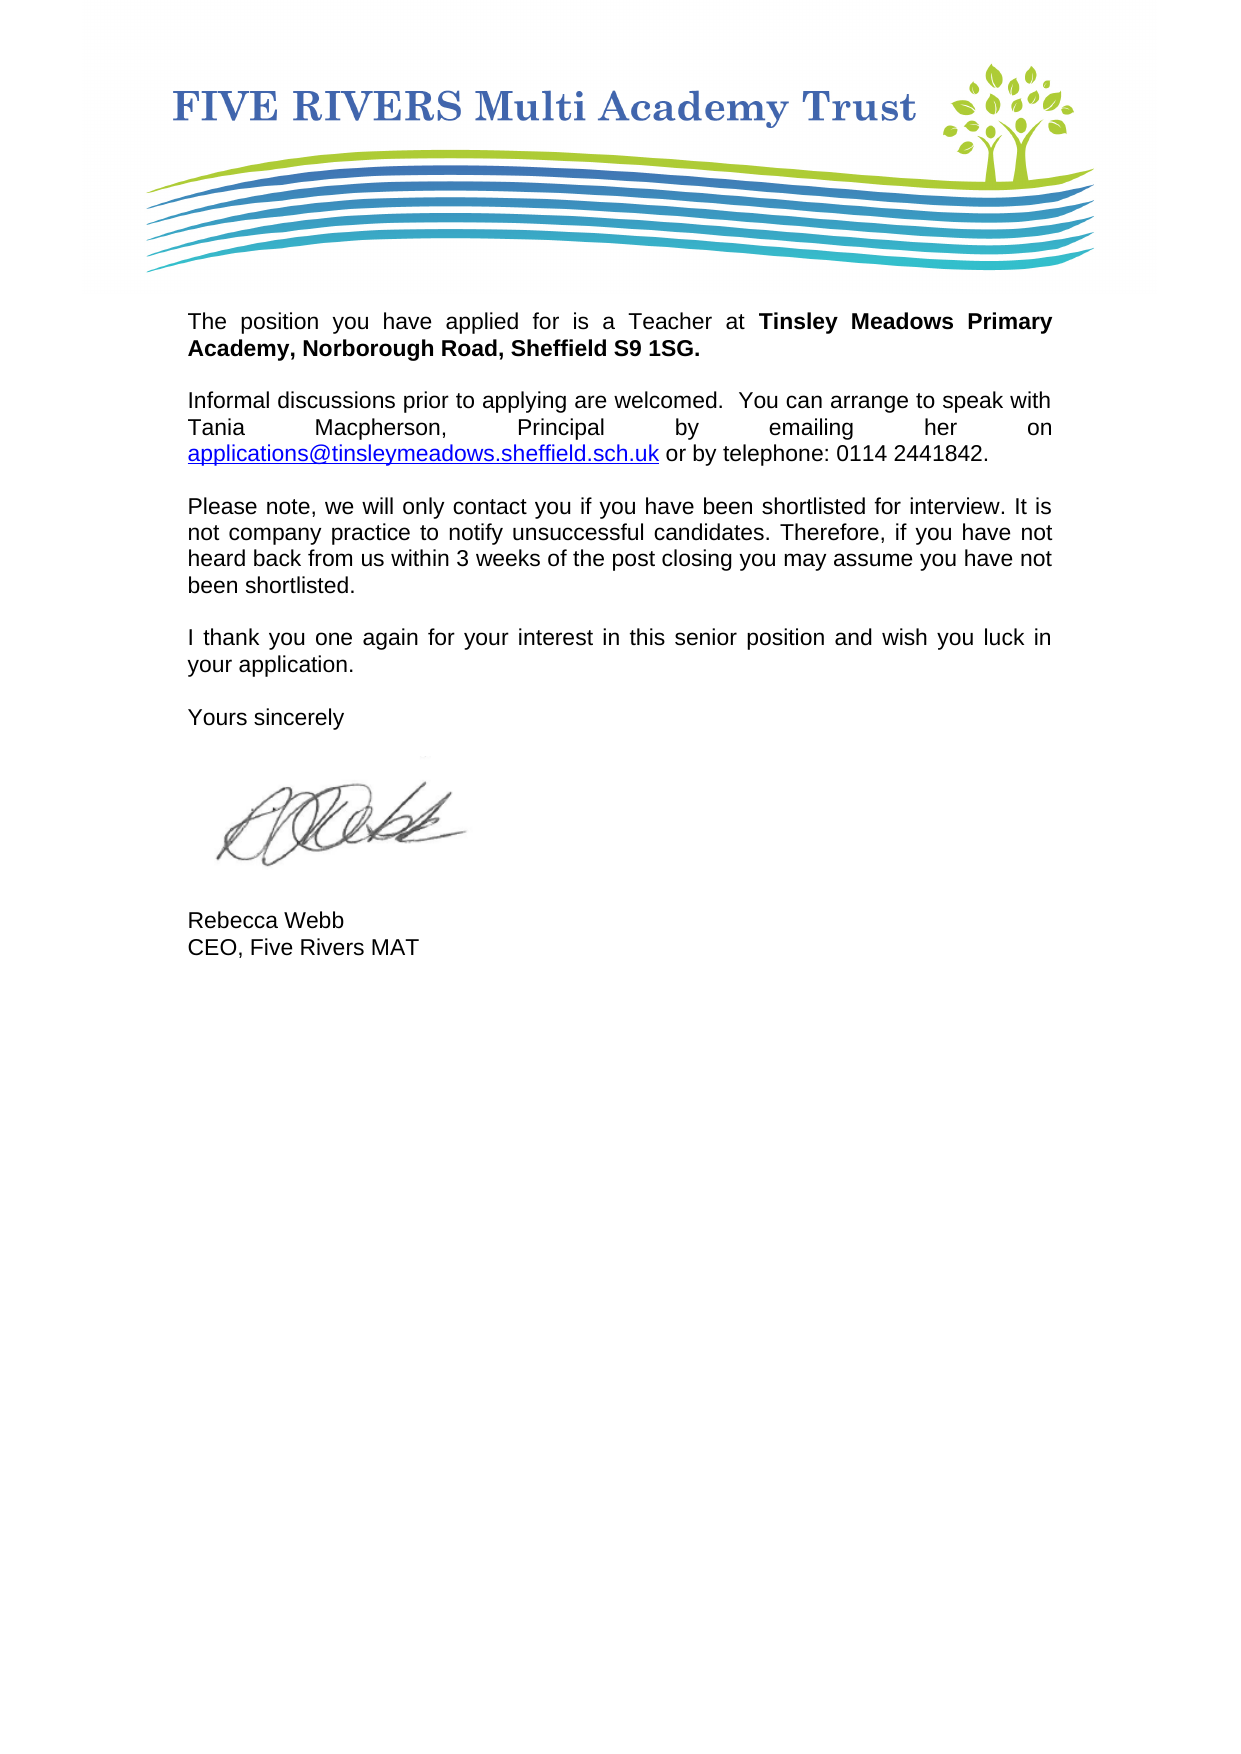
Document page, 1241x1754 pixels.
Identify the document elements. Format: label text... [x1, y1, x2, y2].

text I thank you one again for your interest in this senior position and wish you luck in your application. [187, 624, 1053, 677]
text Please note, we will only contact you if you have been shortlisted for interview. It is not company practice to notify unsuccessful candidates. Therefore, if you have not heard back from us within 3 weeks of the post closing you may assume you have not been shortlisted. [187, 493, 1053, 598]
picture [81, 0, 1157, 294]
text Informal discussions prior to applying are welcomed. You can arrange to speak with Tania Macpherson, Principal by emailing her on applications@tinsleymeadows.sheffield.sch.uk or by telephone: 0114 2441842. [187, 387, 1053, 466]
text Rebecca Webb [187, 907, 1053, 934]
text The position you have applied for is a Teacher at Tinsley Meadows Primary Academy, Norborough Road, Sheffield S9 1SG. [187, 294, 1053, 361]
text Yours sincerely [187, 703, 1053, 730]
text CEO, Five Rivers MAT [187, 934, 1053, 960]
